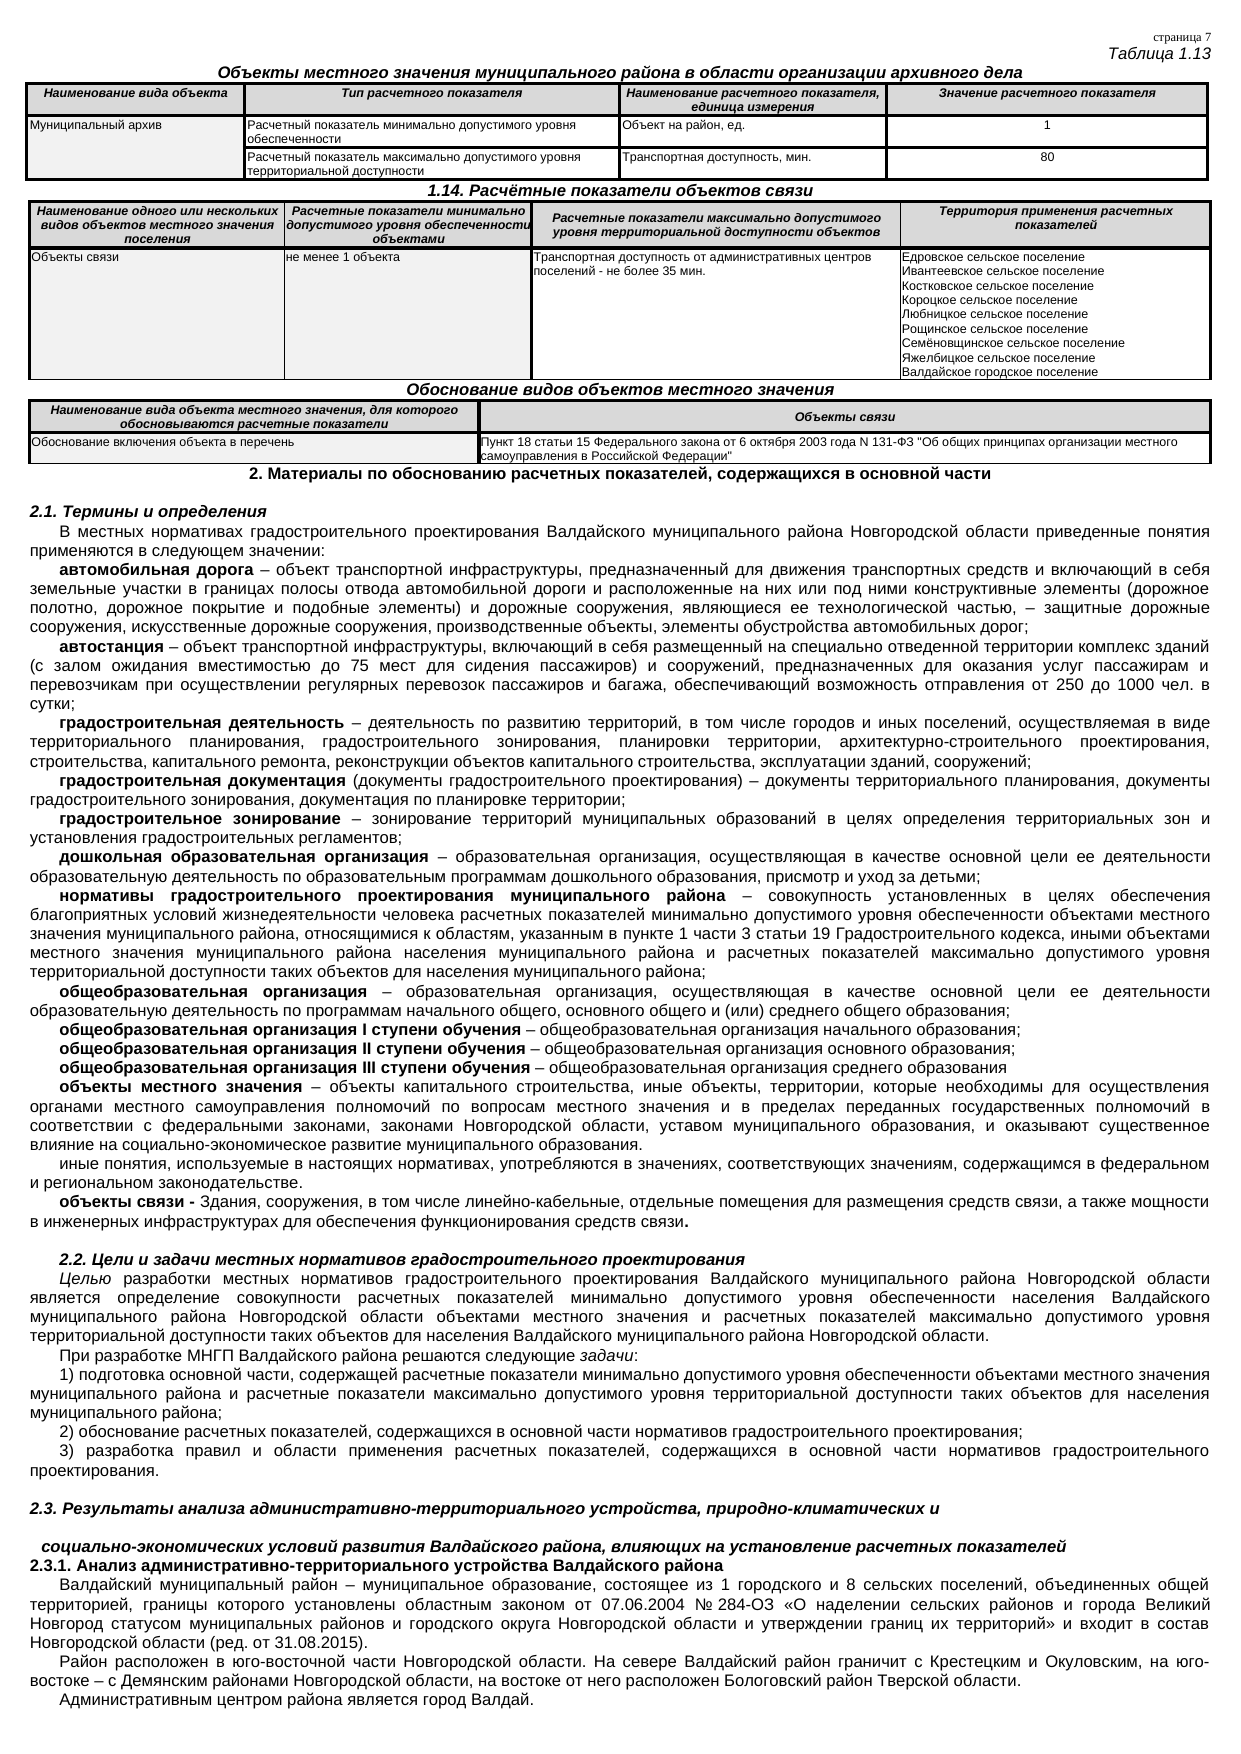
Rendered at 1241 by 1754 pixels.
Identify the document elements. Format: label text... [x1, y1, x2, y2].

text 2) обоснование расчетных показателей, содержащихся в основной части нормативов градостроительного проектирования; [29, 1422, 1211, 1441]
table_header Наименование расчетного показателя, единица измерения [621, 85, 885, 114]
table_cell не менее 1 объекта [285, 250, 530, 379]
subtitle Термины и определения [29, 502, 1211, 521]
text Валдайский муниципальный район – муниципальное образование, состоящее из 1 городского и 8 сельских поселений, объединенных общей территорией, границы которого установлены областным законом от 07.06.2004 № 284-ОЗ «О наделении сельских районов и города Великий Новгород статусом муниципальных районов и городского округа Новгородской области и утверждении границ их территорий» и входит в состав Новгородской области (ред. от 31.08.2015). [29, 1575, 1211, 1652]
text автомобильная дорога – объект транспортной инфраструктуры, предназначенный для движения транспортных средств и включающий в себя земельные участки в границах полосы отвода автомобильной дороги и расположенные на них или под ними конструктивные элементы (дорожное полотно, дорожное покрытие и подобные элементы) и дорожные сооружения, являющиеся ее технологической частью, – защитные дорожные сооружения, искусственные дорожные сооружения, производственные объекты, элементы обустройства автомобильных дорог; [29, 560, 1211, 636]
table_cell Муниципальный архив [28, 117, 243, 178]
table_cell 80 [888, 149, 1206, 178]
text Район расположен в юго-восточной части Новгородской области. На севере Валдайский район граничит с Крестецким и Окуловским, на юго-востоке – с Демянским районами Новгородской области, на востоке от него расположен Бологовский район Тверской области. [29, 1652, 1211, 1690]
text Объекты местного значения муниципального района в области организации архивного дела [29, 63, 1211, 82]
subtitle Анализ административно-территориального устройства Валдайского района [29, 1556, 1211, 1575]
table_cell Пункт 18 статьи 15 Федерального закона от 6 октября 2003 года N 131-ФЗ "Об общих принципах организации местного самоуправления в Российской Федерации" [481, 434, 1209, 463]
text общеобразовательная организация – образовательная организация, осуществляющая в качестве основной цели ее деятельности образовательную деятельность по программам начального общего, основного общего и (или) среднего общего образования; [29, 981, 1211, 1020]
table_cell Расчетный показатель максимально допустимого уровня территориальной доступности [246, 149, 618, 178]
table_header Наименование вида объекта [28, 85, 243, 114]
text общеобразовательная организация III ступени обучения – общеобразовательная организация среднего образования [29, 1058, 1211, 1077]
text Таблица 1.13 [29, 44, 1211, 63]
table_header Тип расчетного показателя [246, 85, 618, 114]
text иные понятия, используемые в настоящих нормативах, употребляются в значениях, соответствующих значениям, содержащимся в федеральном и региональном законодательстве. [29, 1154, 1211, 1192]
table_header Территория применения расчетных показателей [901, 203, 1209, 246]
text нормативы градостроительного проектирования муниципального района – совокупность установленных в целях обеспечения благоприятных условий жизнедеятельности человека расчетных показателей минимально допустимого уровня обеспеченности объектами местного значения муниципального района, относящимися к областям, указанным в пункте 1 части 3 статьи 19 Градостроительного кодекса, иными объектами местного значения муниципального района населения муниципального района и расчетных показателей максимально допустимого уровня территориальной доступности таких объектов для населения муниципального района; [29, 886, 1211, 981]
table_header Наименование вида объекта местного значения, для которого обосновываются расчетные показатели [31, 402, 477, 431]
text автостанция – объект транспортной инфраструктуры, включающий в себя размещенный на специально отведенной территории комплекс зданий (с залом ожидания вместимостью до 75 мест для сидения пассажиров) и сооружений, предназначенных для оказания услуг пассажирам и перевозчикам при осуществлении регулярных перевозок пассажиров и багажа, обеспечивающий возможность отправления от 250 до 1000 чел. в сутки; [29, 636, 1211, 713]
text градостроительное зонирование – зонирование территорий муниципальных образований в целях определения территориальных зон и установления градостроительных регламентов; [29, 809, 1211, 847]
table_cell Едровское сельское поселение Ивантеевское сельское поселение Костковское сельское поселение Короцкое сельское поселение Любницкое сельское поселение Рощинское сельское поселение Семёновщинское сельское поселение Яжелбицкое сельское поселение Валдайское городское поселение [901, 250, 1209, 379]
text 3) разработка правил и области применения расчетных показателей, содержащихся в основной части нормативов градостроительного проектирования. [29, 1441, 1211, 1479]
table_header Значение расчетного показателя [888, 85, 1206, 114]
text градостроительная документация (документы градостроительного проектирования) – документы территориального планирования, документы градостроительного зонирования, документация по планировке территории; [29, 771, 1211, 809]
text 1) подготовка основной части, содержащей расчетные показатели минимально допустимого уровня обеспеченности объектами местного значения муниципального района и расчетные показатели максимально допустимого уровня территориальной доступности таких объектов для населения муниципального района; [29, 1364, 1211, 1422]
subtitle Материалы по обоснованию расчетных показателей, содержащихся в основной части [29, 464, 1211, 483]
text общеобразовательная организация II ступени обучения – общеобразовательная организация основного образования; [29, 1039, 1211, 1058]
text объекты местного значения – объекты капитального строительства, иные объекты, территории, которые необходимы для осуществления органами местного самоуправления полномочий по вопросам местного значения и в пределах переданных государственных полномочий в соответствии с федеральными законами, законами Новгородской области, уставом муниципального образования, и оказывают существенное влияние на социально-экономическое развитие муниципального образования. [29, 1077, 1211, 1154]
table_header Расчетные показатели максимально допустимого уровня территориальной доступности объектов [533, 203, 900, 246]
table_cell Обоснование включения объекта в перечень [31, 434, 477, 463]
table_cell Транспортная доступность от административных центров поселений - не более 35 мин. [533, 250, 900, 379]
table_cell 1 [888, 117, 1206, 146]
text Административным центром района является город Валдай. [29, 1690, 1211, 1709]
table_cell Транспортная доступность, мин. [621, 149, 885, 178]
text дошкольная образовательная организация – образовательная организация, осуществляющая в качестве основной цели ее деятельности образовательную деятельность по образовательным программам дошкольного образования, присмотр и уход за детьми; [29, 847, 1211, 886]
table_header Наименование одного или нескольких видов объектов местного значения поселения [31, 203, 284, 246]
table_cell Расчетный показатель минимально допустимого уровня обеспеченности [246, 117, 618, 146]
subtitle Цели и задачи местных нормативов градостроительного проектирования [29, 1249, 1211, 1269]
text 1.14. Расчётные показатели объектов связи [29, 181, 1211, 200]
text градостроительная деятельность – деятельность по развитию территорий, в том числе городов и иных поселений, осуществляемая в виде территориального планирования, градостроительного зонирования, планировки территории, архитектурно-строительного проектирования, строительства, капитального ремонта, реконструкции объектов капитального строительства, эксплуатации зданий, сооружений; [29, 713, 1211, 771]
text общеобразовательная организация I ступени обучения – общеобразовательная организация начального образования; [29, 1020, 1211, 1039]
table_header Объекты связи [481, 402, 1209, 431]
text объекты связи - Здания, сооружения, в том числе линейно-кабельные, отдельные помещения для размещения средств связи, а также мощности в инженерных инфраструктурах для обеспечения функционирования средств связи. [29, 1192, 1211, 1231]
table_header Расчетные показатели минимально допустимого уровня обеспеченности объектами [285, 203, 530, 246]
subtitle Результаты анализа административно-территориального устройства, природно-климатических и [29, 1499, 1211, 1518]
table_cell Объекты связи [31, 250, 284, 379]
text При разработке МНГП Валдайского района решаются следующие задачи: [29, 1345, 1211, 1364]
subtitle социально-экономических условий развития Валдайского района, влияющих на установление расчетных показателей [41, 1537, 1211, 1556]
table_cell Объект на район, ед. [621, 117, 885, 146]
text В местных нормативах градостроительного проектирования Валдайского муниципального района Новгородской области приведенные понятия применяются в следующем значении: [29, 521, 1211, 560]
text Обоснование видов объектов местного значения [29, 380, 1211, 399]
text Целью разработки местных нормативов градостроительного проектирования Валдайского муниципального района Новгородской области является определение совокупности расчетных показателей минимально допустимого уровня обеспеченности населения Валдайского муниципального района Новгородской области объектами местного значения и расчетных показателей максимально допустимого уровня территориальной доступности таких объектов для населения Валдайского муниципального района Новгородской области. [29, 1269, 1211, 1345]
